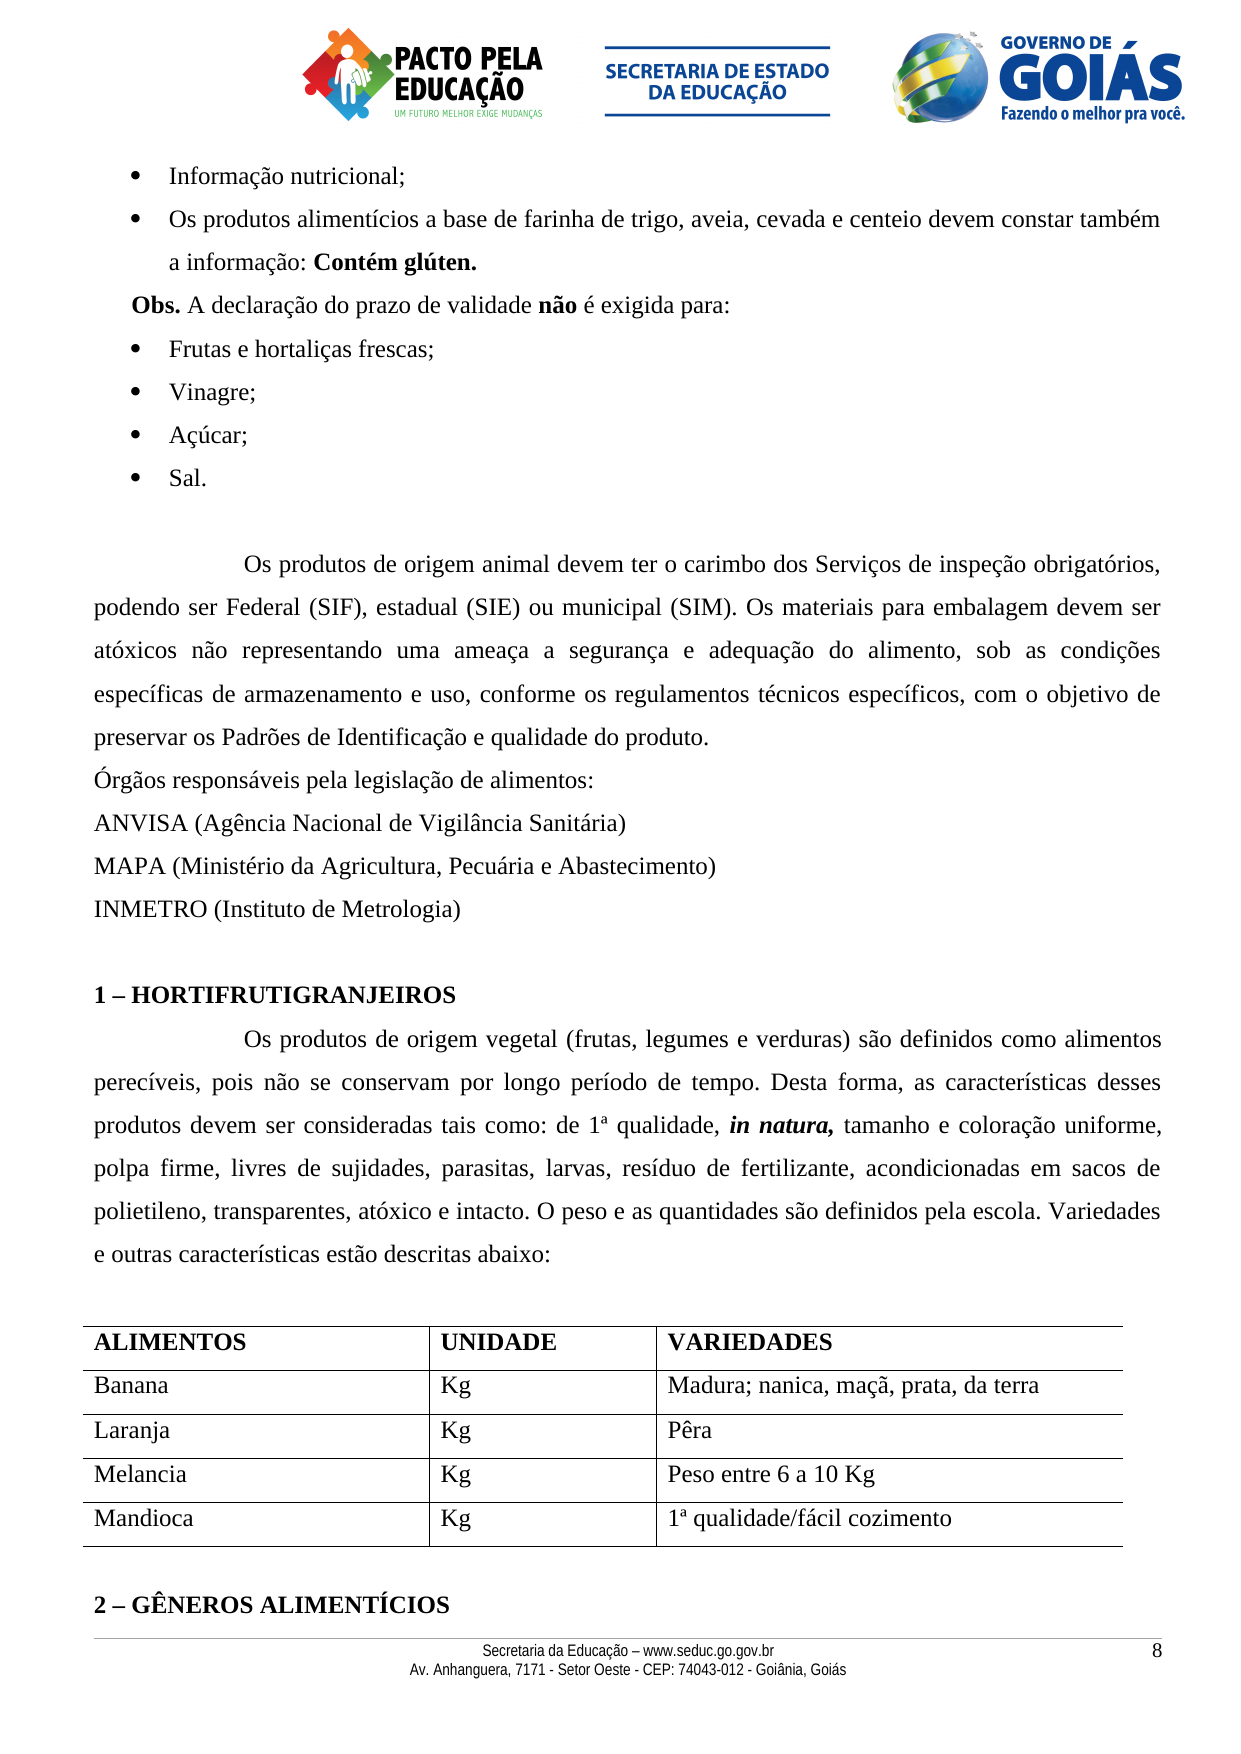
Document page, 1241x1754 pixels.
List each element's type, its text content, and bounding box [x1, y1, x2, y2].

list Sal. [131, 463, 1162, 492]
text INMETRO (Instituto de Metrologia) [94, 894, 1162, 923]
text Os produtos de origem animal devem ter o carimbo dos Serviços de inspeção obrigatórios, podendo ser Federal (SIF), estadual (SIE) ou municipal (SIM). Os materiais para embalagem devem ser atóxicos não representando uma ameaça a segurança e adequação do alimento, sob as condições específicas de armazenamento e uso, conforme os regulamentos técnicos específicos, com o objetivo de preservar os Padrões de Identificação e qualidade do produto. [94, 549, 1162, 751]
list Frutas e hortaliças frescas; [131, 334, 1162, 362]
table_cell Melancia [83, 1459, 429, 1502]
table_cell Pêra [657, 1415, 1123, 1458]
table_cell Kg [430, 1459, 656, 1502]
table_cell Madura; nanica, maçã, prata, da terra [657, 1371, 1123, 1414]
table_header UNIDADE [430, 1327, 656, 1369]
text MAPA (Ministério da Agricultura, Pecuária e Abastecimento) [94, 851, 1162, 880]
table_cell Kg [430, 1503, 656, 1546]
list Açúcar; [131, 420, 1162, 449]
table_cell Kg [430, 1415, 656, 1458]
list Informação nutricional; [131, 161, 1162, 190]
text Obs. A declaração do prazo de validade não é exigida para: [131, 291, 1162, 319]
picture [293, 23, 1192, 132]
list Vinagre; [131, 377, 1162, 406]
table_cell Banana [83, 1371, 429, 1414]
table_cell Peso entre [657, 1459, 1123, 1502]
table_cell Mandioca [83, 1503, 429, 1546]
text Órgãos responsáveis pela legislação de alimentos: [94, 765, 1162, 794]
table_header ALIMENTOS [83, 1327, 429, 1369]
list Os produtos alimentícios a base de farinha de trigo, aveia, cevada e centeio devem constar também a informação: Contém glúten. [131, 204, 1162, 276]
text ANVISA (Agência Nacional de Vigilância Sanitária) [94, 808, 1162, 837]
table_cell 1ª qualidade/fácil cozimento [657, 1503, 1123, 1546]
text Os produtos de origem vegetal (frutas, legumes e verduras) são definidos como alimentos perecíveis, pois não se conservam por longo período de tempo. Desta forma, as características desses produtos devem ser consideradas tais como: de 1ª qualidade, in natura, tamanho e coloração uniforme, polpa firme, livres de sujidades, parasitas, larvas, resíduo de fertilizante, acondicionadas em sacos de polietileno, transparentes, atóxico e intacto. O peso e as quantidades são definidos pela escola. Variedades e outras características estão descritas abaixo: [94, 1024, 1162, 1268]
table_header VARIEDADES [657, 1327, 1123, 1369]
text 2 – GÊNEROS ALIMENTÍCIOS [94, 1590, 1162, 1619]
table_cell Laranja [83, 1415, 429, 1458]
table_cell Kg [430, 1371, 656, 1414]
text 1 – HORTIFRUTIGRANJEIROS [94, 981, 1162, 1009]
